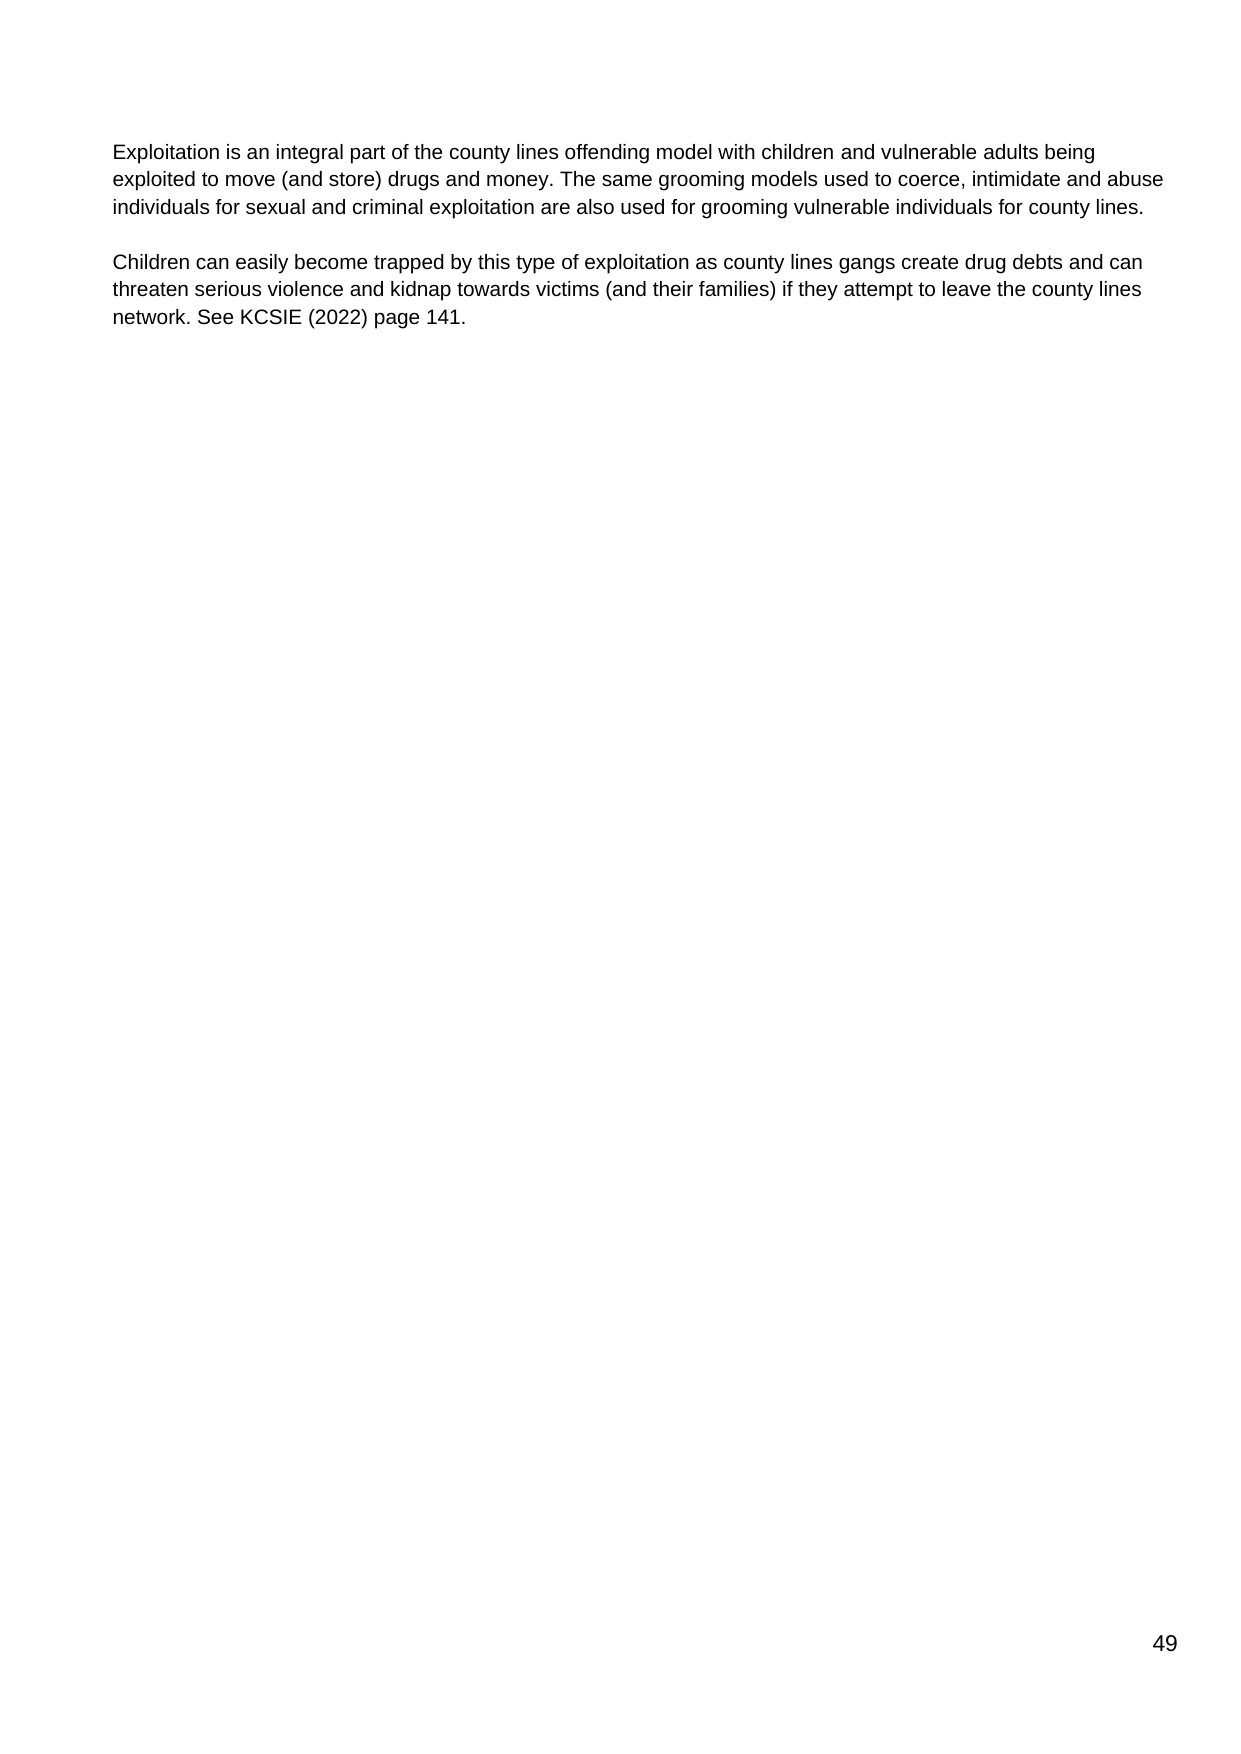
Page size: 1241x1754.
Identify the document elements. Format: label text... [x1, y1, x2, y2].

text Exploitation is an integral part of the county lines offending model with children and vulnerable adults being exploited to move (and store) drugs and money. The same grooming models used to coerce, intimidate and abuse individuals for sexual and criminal exploitation are also used for grooming vulnerable individuals for county lines. [112, 139, 1178, 218]
text Children can easily become trapped by this type of exploitation as county lines gangs create drug debts and can threaten serious violence and kidnap towards victims (and their families) if they attempt to leave the county lines network. See KCSIE (2022) page 141. [112, 249, 1178, 328]
